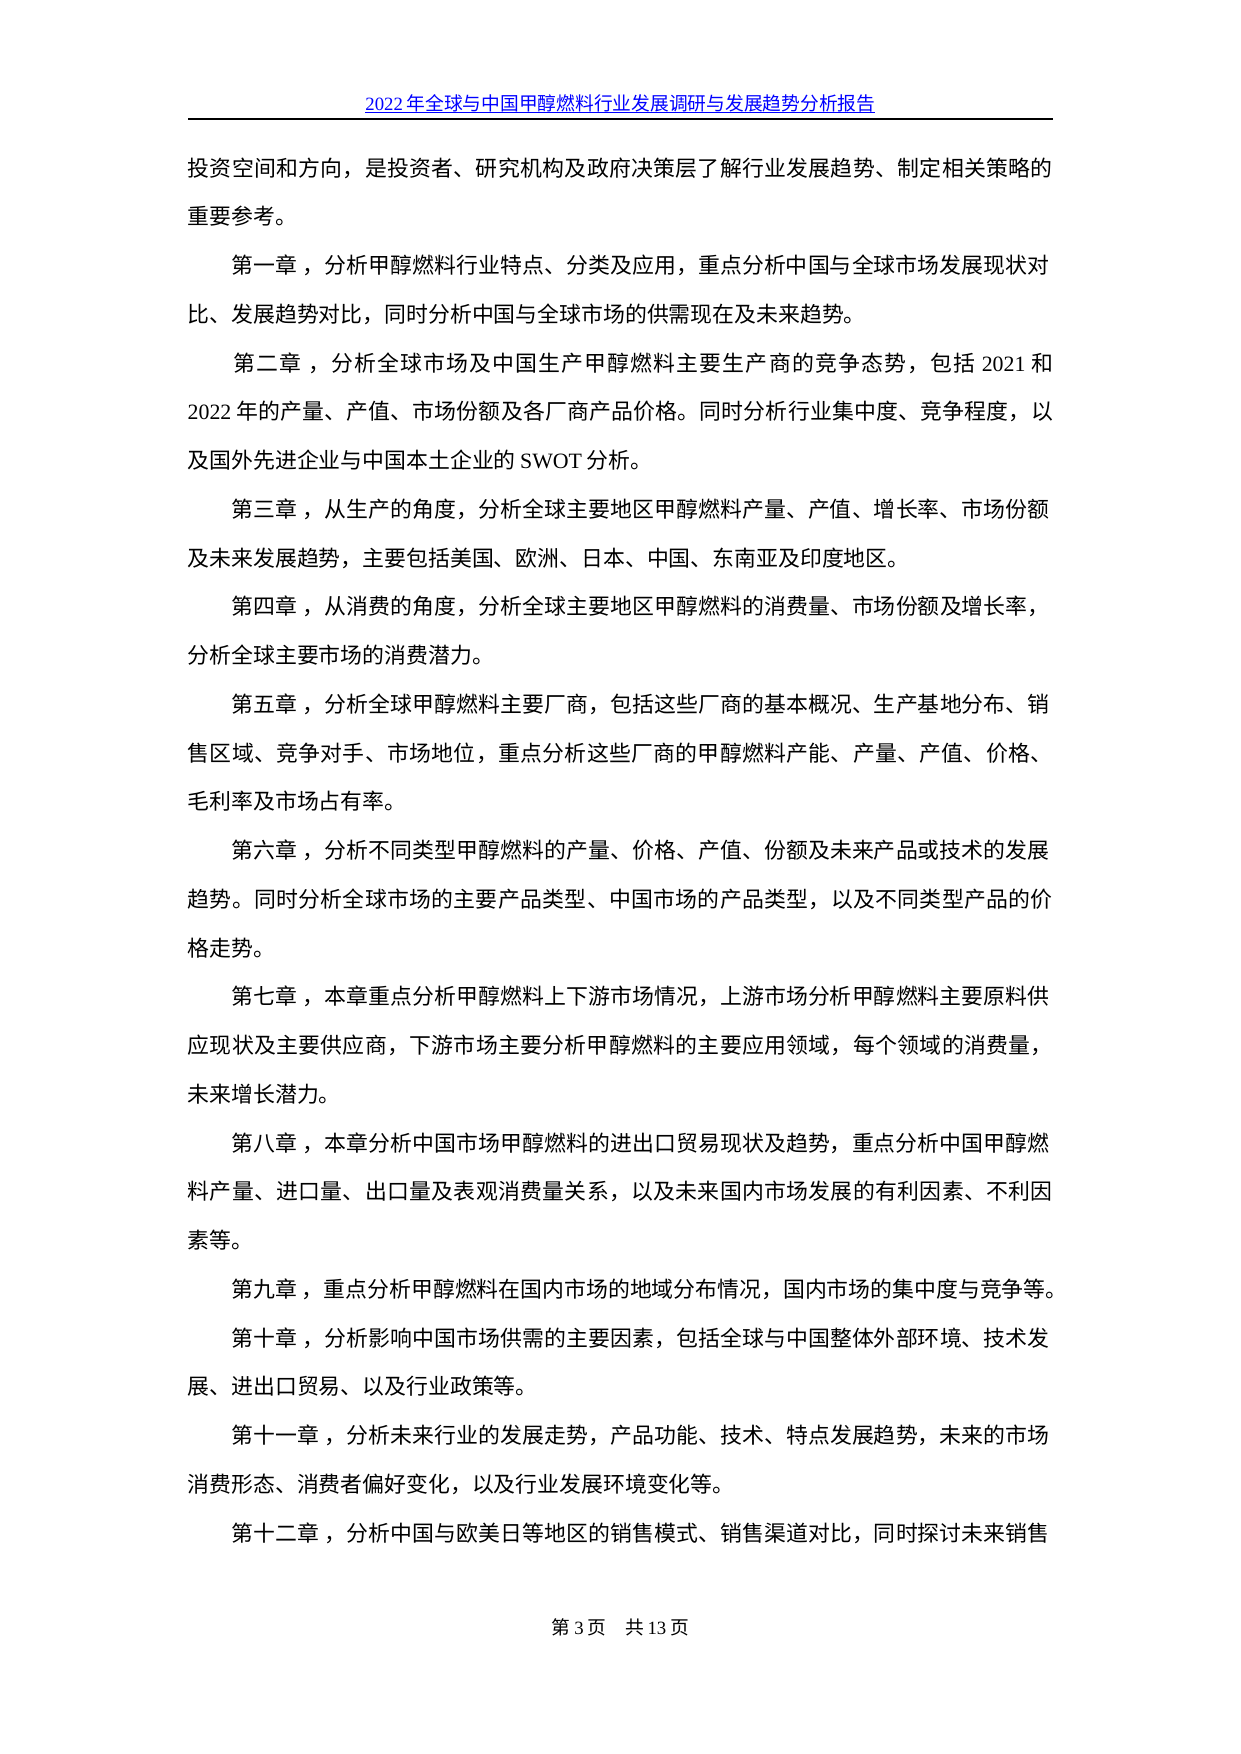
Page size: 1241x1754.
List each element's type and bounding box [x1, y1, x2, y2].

text [187, 150, 1053, 1548]
